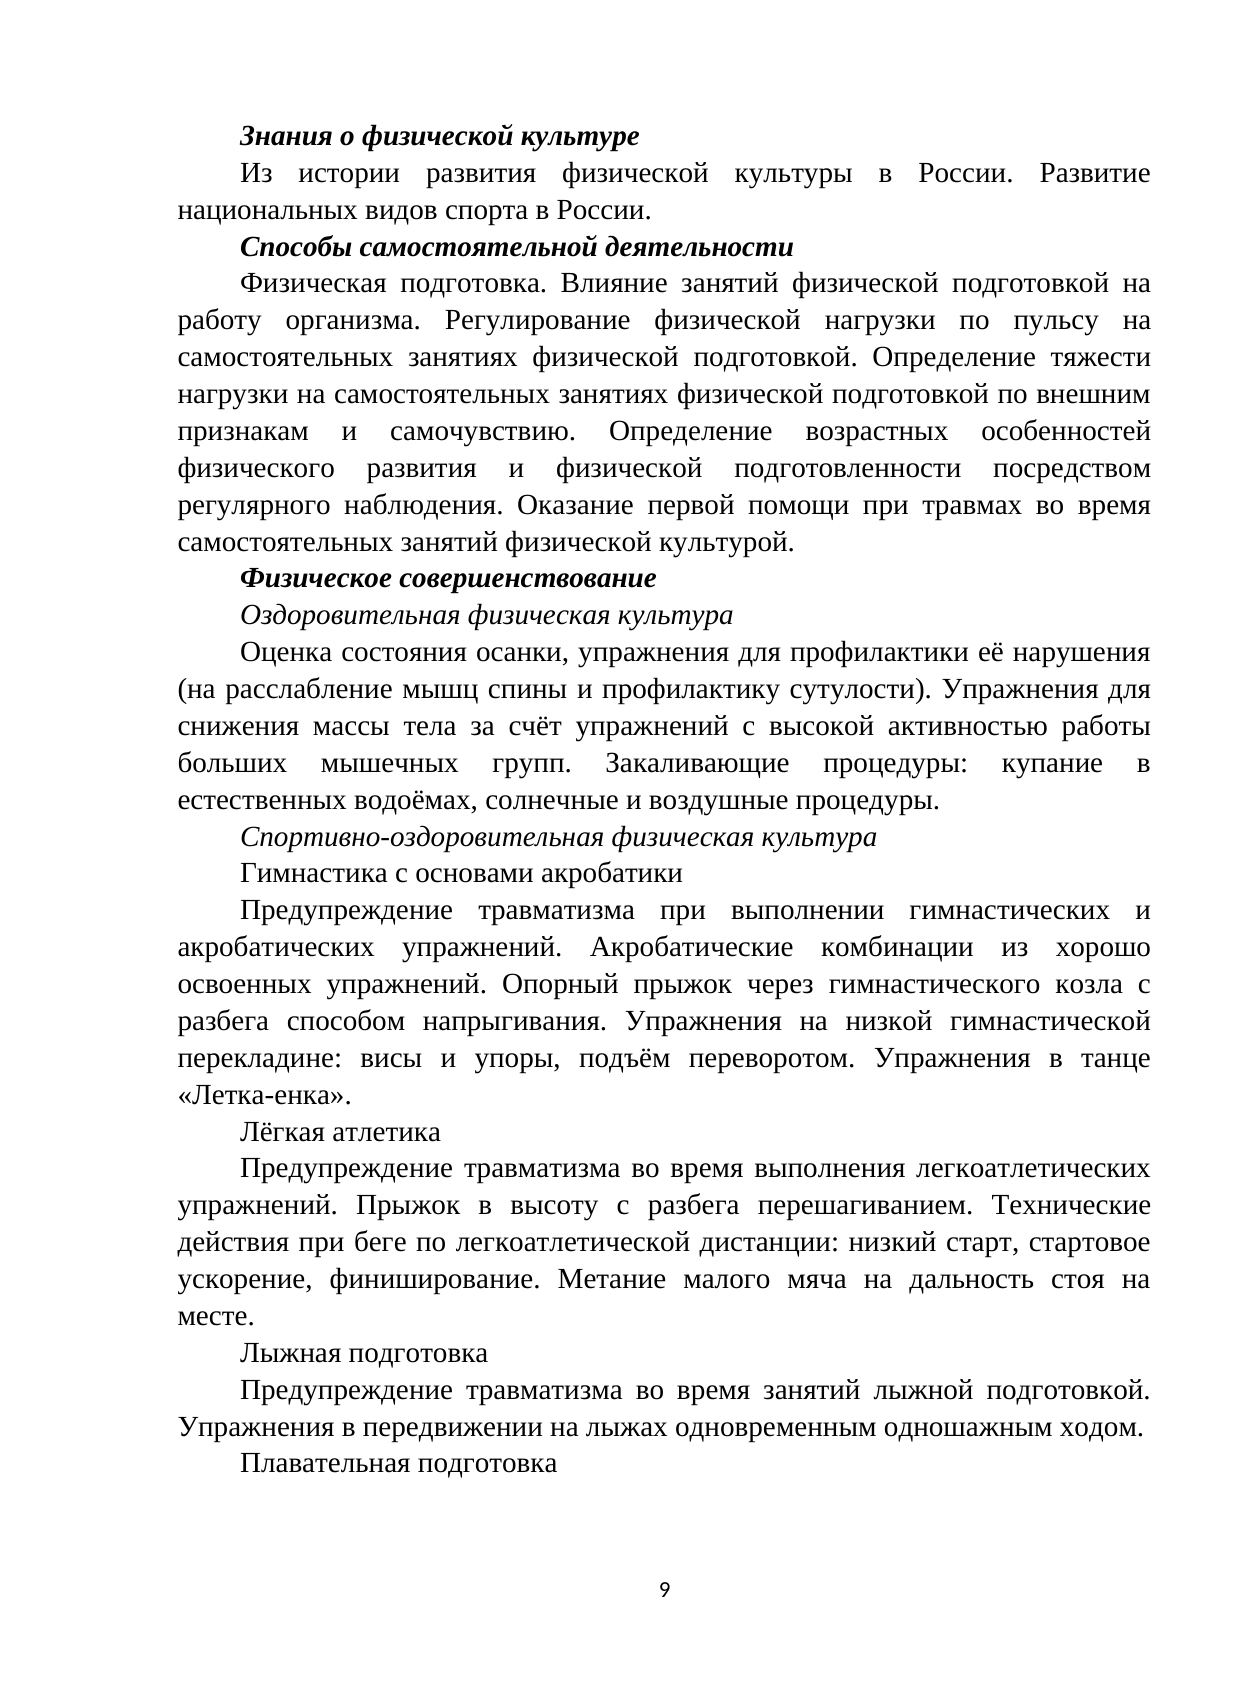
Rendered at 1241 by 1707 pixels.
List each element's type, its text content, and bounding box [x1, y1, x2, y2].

text Физическая подготовка. Влияние занятий физической подготовкой на работу организма. Регулирование физической нагрузки по пульсу на самостоятельных занятиях физической подготовкой. Определение тяжести нагрузки на самостоятельных занятиях физической подготовкой по внешним признакам и самочувствию. Определение возрастных особенностей физического развития и физической подготовленности посредством регулярного наблюдения. Оказание первой помощи при травмах во время самостоятельных занятий физической культурой. [177, 266, 1152, 557]
text Предупреждение травматизма во время выполнения легкоатлетических упражнений. Прыжок в высоту с разбега перешагиванием. Технические действия при беге по легкоатлетической дистанции: низкий старт, стартовое ускорение, финиширование. Метание малого мяча на дальность стоя на месте. [177, 1151, 1152, 1332]
text Предупреждение травматизма при выполнении гимнастических и акробатических упражнений. Акробатические комбинации из хорошо освоенных упражнений. Опорный прыжок через гимнастического козла с разбега способом напрыгивания. Упражнения на низкой гимнастической перекладине: висы и упоры, подъём переворотом. Упражнения в танце «Летка-енка». [177, 892, 1152, 1110]
text Способы самостоятельной деятельности [177, 229, 1152, 262]
text Лёгкая атлетика [177, 1114, 1152, 1147]
text Оздоровительная физическая культура [177, 597, 1152, 631]
text Из истории развития физической культуры в России. Развитие национальных видов спорта в России. [177, 155, 1152, 225]
text Лыжная подготовка [177, 1335, 1152, 1368]
text Предупреждение травматизма во время занятий лыжной подготовкой. Упражнения в передвижении на лыжах одновременным одношажным ходом. [177, 1372, 1152, 1442]
text Плавательная подготовка [177, 1446, 1152, 1479]
text Оценка состояния осанки, упражнения для профилактики её нарушения (на расслабление мышц спины и профилактику сутулости). Упражнения для снижения массы тела за счёт упражнений с высокой активностью работы больших мышечных групп. Закаливающие процедуры: купание в естественных водоёмах, солнечные и воздушные процедуры. [177, 634, 1152, 815]
text Знания о физической культуре [177, 118, 1152, 152]
text Гимнастика с основами акробатики [177, 856, 1152, 889]
text Физическое совершенствование [177, 561, 1152, 594]
text Спортивно-оздоровительная физическая культура [177, 819, 1152, 852]
